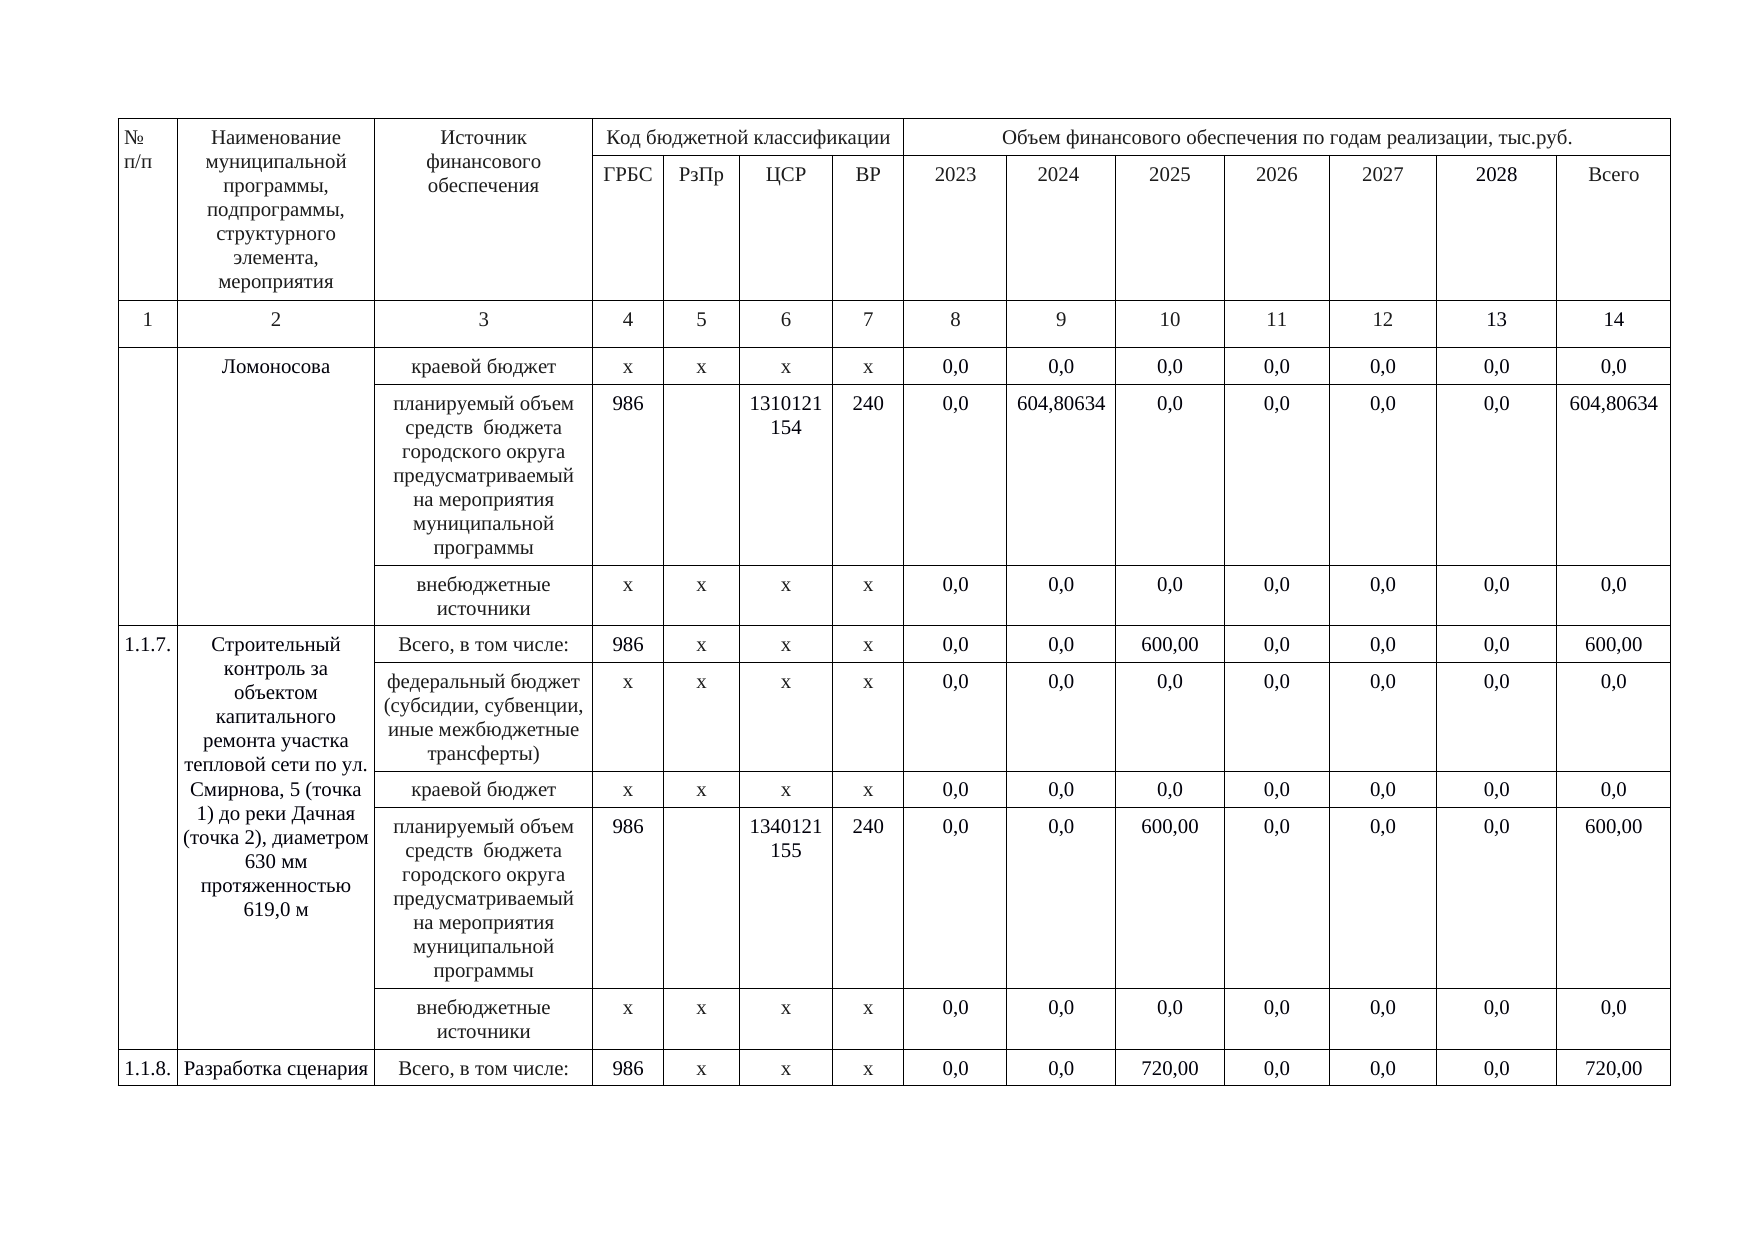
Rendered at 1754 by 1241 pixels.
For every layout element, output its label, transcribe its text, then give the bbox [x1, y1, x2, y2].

table_cell х [740, 989, 832, 1049]
table_cell 1340121155 [740, 808, 832, 988]
table_cell х [740, 348, 832, 384]
table_cell 8 [904, 301, 1006, 347]
table_cell ГРБС [593, 156, 663, 300]
table_cell Всего, в том числе: [375, 1050, 592, 1085]
table_cell х [833, 772, 903, 807]
table_cell 2026 [1225, 156, 1329, 300]
table_cell х [740, 566, 832, 625]
table_cell 14 [1557, 301, 1670, 347]
table_cell 13 [1437, 301, 1556, 347]
table_cell х [664, 626, 739, 662]
table_cell 600,00 [1557, 808, 1670, 988]
table_cell 0,0 [1330, 348, 1436, 384]
table_cell 0,0 [1437, 1050, 1556, 1085]
table_cell 2 [178, 301, 374, 347]
table_cell 0,0 [1116, 989, 1224, 1049]
table_cell 600,00 [1116, 808, 1224, 988]
table_cell 0,0 [1437, 663, 1556, 771]
table_cell х [740, 663, 832, 771]
table_cell 0,0 [904, 1050, 1006, 1085]
table_cell 2025 [1116, 156, 1224, 300]
table_header Наименование муниципальной программы, подпрограммы, структурного элемента, мероприятия (результата) [178, 119, 374, 300]
table_cell РзПр [664, 156, 739, 300]
table_cell 0,0 [1116, 348, 1224, 384]
table_cell 0,0 [1330, 808, 1436, 988]
table_cell х [664, 566, 739, 625]
table_cell внебюджетные источники [375, 989, 592, 1049]
table_cell 0,0 [1437, 808, 1556, 988]
table_cell Строительный контроль за объектом капитального ремонта участка тепловой сети по ул. Смирнова, 5 (точка 1) до реки Дачная (точка 2), диаметром 630 мм протяженностью 619,0 м [178, 626, 374, 1049]
table_cell 986 [593, 626, 663, 662]
table_cell 0,0 [1330, 772, 1436, 807]
table_cell 240 [833, 385, 903, 565]
table_cell 604,80634 [1007, 385, 1115, 565]
table_cell 3 [375, 301, 592, 347]
table_cell 0,0 [1225, 348, 1329, 384]
table_header Источник финансового обеспечения [375, 119, 592, 300]
table_cell 0,0 [1330, 385, 1436, 565]
table_cell х [833, 348, 903, 384]
table_cell 1 [119, 301, 177, 347]
table_cell 0,0 [1557, 566, 1670, 625]
table_cell Всего, в том числе: [375, 626, 592, 662]
table_cell 6 [740, 301, 832, 347]
table_cell 0,0 [1007, 626, 1115, 662]
table_cell 0,0 [1437, 989, 1556, 1049]
table_cell х [664, 1050, 739, 1085]
table_cell х [664, 348, 739, 384]
table_cell 0,0 [1557, 348, 1670, 384]
table_cell ВР [833, 156, 903, 300]
table_cell 240 [833, 808, 903, 988]
table_cell 720,00 [1116, 1050, 1224, 1085]
table_cell [664, 808, 739, 988]
table_cell 0,0 [904, 385, 1006, 565]
table_cell х [593, 663, 663, 771]
table_cell 986 [593, 808, 663, 988]
table_cell 986 [593, 1050, 663, 1085]
table_cell 0,0 [1557, 663, 1670, 771]
table_cell 0,0 [1007, 808, 1115, 988]
table_cell х [593, 348, 663, 384]
table_cell 1310121154 [740, 385, 832, 565]
table_cell 0,0 [1330, 626, 1436, 662]
table_cell 0,0 [1225, 772, 1329, 807]
table_cell х [833, 663, 903, 771]
table_cell краевой бюджет [375, 348, 592, 384]
table_cell 0,0 [1007, 772, 1115, 807]
table_cell 0,0 [1557, 772, 1670, 807]
table_cell планируемый объем средств бюджета городского округа предусматриваемый на мероприятия муниципальной программы [375, 385, 592, 565]
table_cell 2024 [1007, 156, 1115, 300]
table_cell 0,0 [1116, 566, 1224, 625]
table_cell х [833, 566, 903, 625]
table_cell 0,0 [1225, 1050, 1329, 1085]
table_cell внебюджетные источники [375, 566, 592, 625]
table_cell 0,0 [1330, 989, 1436, 1049]
table_cell краевой бюджет [375, 772, 592, 807]
table_cell ЦСР [740, 156, 832, 300]
table_cell 0,0 [1225, 663, 1329, 771]
table_cell 0,0 [904, 772, 1006, 807]
table_cell 1.1.7. [119, 626, 177, 1049]
table_cell 0,0 [1437, 626, 1556, 662]
table_cell 2028 [1437, 156, 1556, 300]
table_cell [664, 385, 739, 565]
table_cell х [593, 566, 663, 625]
table_cell 0,0 [1225, 566, 1329, 625]
table_cell х [740, 1050, 832, 1085]
table_cell 0,0 [904, 566, 1006, 625]
table_cell 600,00 [1557, 626, 1670, 662]
table_cell 0,0 [1007, 1050, 1115, 1085]
table_cell х [833, 989, 903, 1049]
table_cell 5 [664, 301, 739, 347]
table_cell Разработка сценария развития аварий в системах [178, 1050, 374, 1085]
table_cell 0,0 [904, 348, 1006, 384]
table_cell 9 [1007, 301, 1115, 347]
table_cell 7 [833, 301, 903, 347]
table_cell 4 [593, 301, 663, 347]
table_cell 0,0 [1225, 989, 1329, 1049]
table_cell 0,0 [1225, 385, 1329, 565]
table_cell х [740, 772, 832, 807]
table_cell 0,0 [1225, 626, 1329, 662]
table_cell 720,00 [1557, 1050, 1670, 1085]
table_cell 604,80634 [1557, 385, 1670, 565]
table_cell 0,0 [1225, 808, 1329, 988]
table_cell 0,0 [1007, 989, 1115, 1049]
table_cell 12 [1330, 301, 1436, 347]
table_cell 0,0 [1116, 772, 1224, 807]
table_cell 0,0 [1330, 663, 1436, 771]
table_cell Всего [1557, 156, 1670, 300]
table_cell х [833, 1050, 903, 1085]
table_cell 0,0 [1437, 348, 1556, 384]
table_cell 0,0 [1437, 566, 1556, 625]
table_cell 11 [1225, 301, 1329, 347]
table_cell 600,00 [1116, 626, 1224, 662]
table_cell 0,0 [1007, 566, 1115, 625]
table_cell х [593, 989, 663, 1049]
table_cell 0,0 [1116, 385, 1224, 565]
table_cell 0,0 [1007, 663, 1115, 771]
table_cell 0,0 [1437, 385, 1556, 565]
table_cell 1.1.8. [119, 1050, 177, 1085]
table_cell 0,0 [1116, 663, 1224, 771]
table_cell 0,0 [1007, 348, 1115, 384]
table_cell планируемый объем средств бюджета городского округа предусматриваемый на мероприятия муниципальной программы [375, 808, 592, 988]
table_cell х [833, 626, 903, 662]
table_header Код бюджетной классификации [593, 119, 903, 155]
table_cell федеральный бюджет (субсидии, субвенции, иные межбюджетные трансферты) [375, 663, 592, 771]
table_cell 0,0 [1330, 566, 1436, 625]
table_cell 0,0 [904, 663, 1006, 771]
table_cell 2027 [1330, 156, 1436, 300]
table_cell 0,0 [904, 989, 1006, 1049]
table_cell х [740, 626, 832, 662]
table_cell 0,0 [904, 626, 1006, 662]
table_header Объем финансового обеспечения по годам реализации, тыс.руб. [904, 119, 1670, 155]
table_cell 0,0 [1437, 772, 1556, 807]
table_cell х [664, 772, 739, 807]
table_cell 10 [1116, 301, 1224, 347]
table_header № п/п [119, 119, 177, 300]
table_cell 0,0 [1330, 1050, 1436, 1085]
table_cell 0,0 [904, 808, 1006, 988]
table_cell х [664, 989, 739, 1049]
table_cell х [593, 772, 663, 807]
table_cell 2023 [904, 156, 1006, 300]
table_cell 986 [593, 385, 663, 565]
table_cell х [664, 663, 739, 771]
table_cell 0,0 [1557, 989, 1670, 1049]
